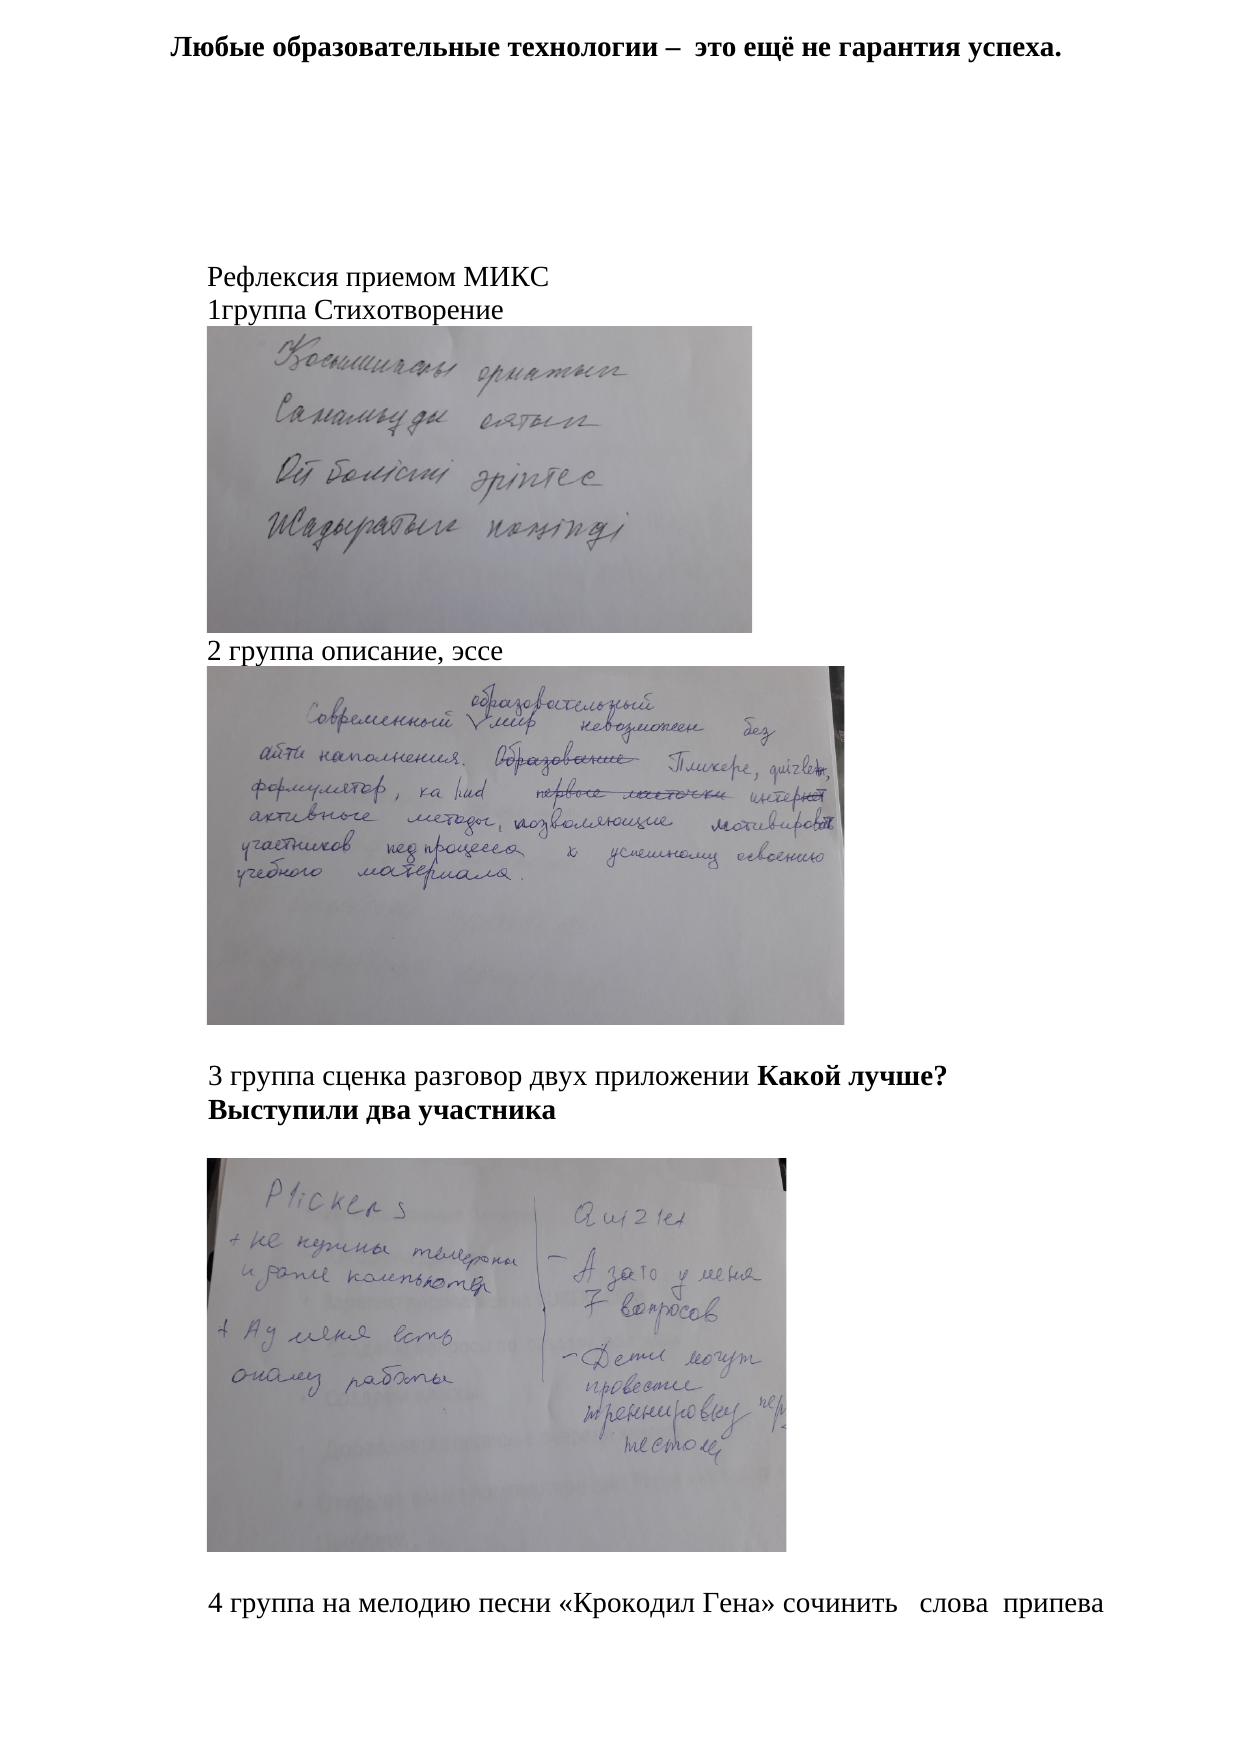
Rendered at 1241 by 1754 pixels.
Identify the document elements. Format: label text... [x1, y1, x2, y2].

text Рефлексия приемом МИКС [133, 259, 1152, 292]
text 4 группа на мелодию песни «Крокодил Гена» сочинить слова припева [133, 1585, 1152, 1619]
text 2 группа описание, эссе [133, 633, 1152, 666]
text Выступили два участника [133, 1092, 1152, 1125]
text 3 группа сценка разговор двух приложении Какой лучше? [133, 1058, 1152, 1092]
picture [206, 326, 753, 633]
picture [206, 1158, 787, 1552]
text Любые образовательные технологии – это ещё не гарантия успеха. [170, 29, 1152, 63]
picture [206, 666, 845, 1025]
text 1группа Стихотворение [133, 292, 1152, 326]
